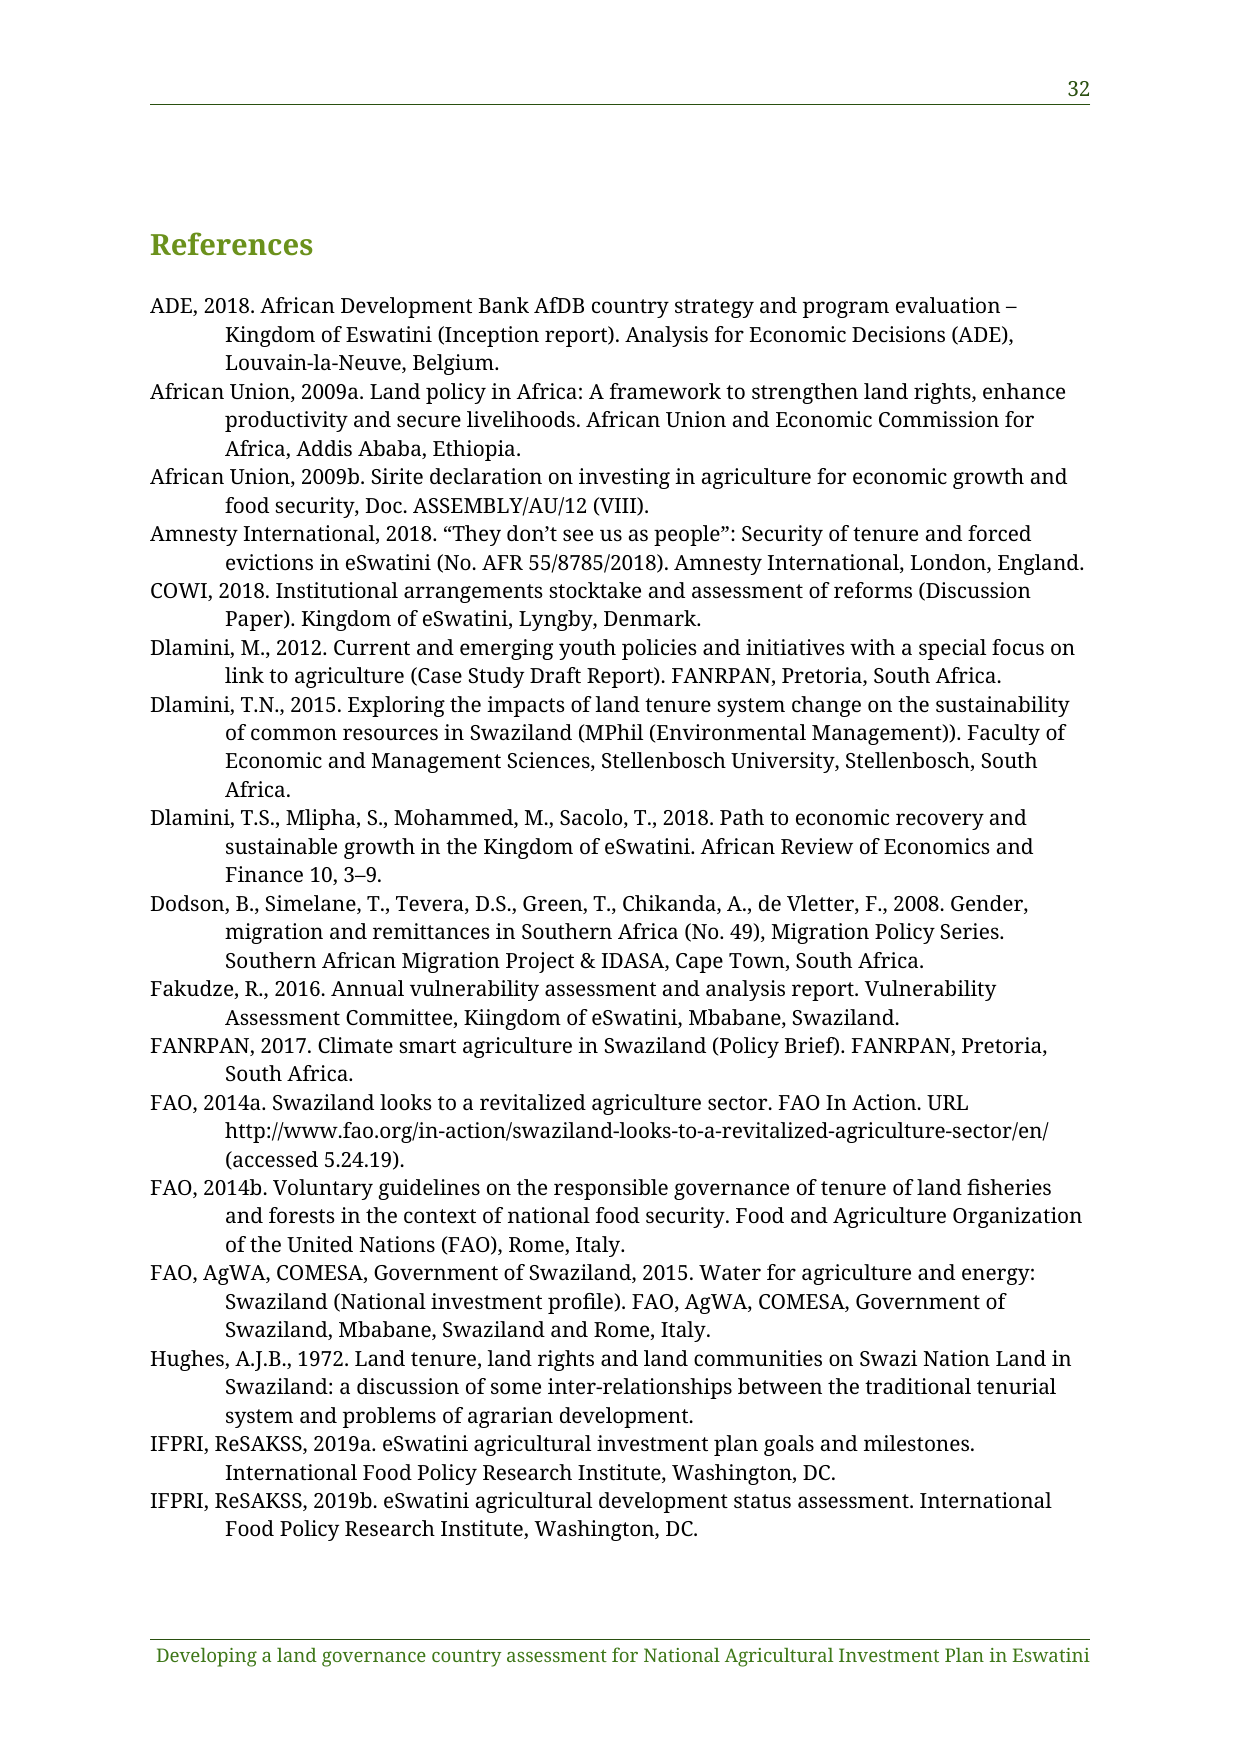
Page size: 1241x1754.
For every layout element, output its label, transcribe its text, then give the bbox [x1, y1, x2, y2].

text Dlamini, T.N., 2015. Exploring the impacts of land tenure system change on the sustainability of common resources in Swaziland (MPhil (Environmental Management)). Faculty of Economic and Management Sciences, Stellenbosch University, Stellenbosch, South Africa. [150, 690, 1090, 803]
text Dlamini, T.S., Mlipha, S., Mohammed, M., Sacolo, T., 2018. Path to economic recovery and sustainable growth in the Kingdom of eSwatini. African Review of Economics and Finance 10, 3–9. [150, 803, 1090, 889]
text ADE, 2018. African Development Bank AfDB country strategy and program evaluation – Kingdom of Eswatini (Inception report). Analysis for Economic Decisions (ADE), Louvain-la-Neuve, Belgium. [150, 289, 1090, 377]
text Fakudze, R., 2016. Annual vulnerability assessment and analysis report. Vulnerability Assessment Committee, Kiingdom of eSwatini, Mbabane, Swaziland. [150, 974, 1090, 1031]
text Amnesty International, 2018. “They don’t see us as people”: Security of tenure and forced evictions in eSwatini (No. AFR 55/8785/2018). Amnesty International, London, England. [150, 519, 1090, 576]
text African Union, 2009b. Sirite declaration on investing in agriculture for economic growth and food security, Doc. ASSEMBLY/AU/12 (VIII). [150, 462, 1090, 519]
text FANRPAN, 2017. Climate smart agriculture in Swaziland (Policy Brief). FANRPAN, Pretoria, South Africa. [150, 1031, 1090, 1088]
text COWI, 2018. Institutional arrangements stocktake and assessment of reforms (Discussion Paper). Kingdom of eSwatini, Lyngby, Denmark. [150, 576, 1090, 633]
text IFPRI, ReSAKSS, 2019a. eSwatini agricultural investment plan goals and milestones. International Food Policy Research Institute, Washington, DC. [150, 1429, 1090, 1486]
text FAO, AgWA, COMESA, Government of Swaziland, 2015. Water for agriculture and energy: Swaziland (National investment profile). FAO, AgWA, COMESA, Government of Swaziland, Mbabane, Swaziland and Rome, Italy. [150, 1258, 1090, 1344]
text Hughes, A.J.B., 1972. Land tenure, land rights and land communities on Swazi Nation Land in Swaziland: a discussion of some inter-relationships between the traditional tenurial system and problems of agrarian development. [150, 1344, 1090, 1429]
text IFPRI, ReSAKSS, 2019b. eSwatini agricultural development status assessment. International Food Policy Research Institute, Washington, DC. [150, 1486, 1090, 1543]
text References [150, 224, 1090, 264]
text Dlamini, M., 2012. Current and emerging youth policies and initiatives with a special focus on link to agriculture (Case Study Draft Report). FANRPAN, Pretoria, South Africa. [150, 633, 1090, 690]
text FAO, 2014b. Voluntary guidelines on the responsible governance of tenure of land fisheries and forests in the context of national food security. Food and Agriculture Organization of the United Nations (FAO), Rome, Italy. [150, 1173, 1090, 1258]
text Dodson, B., Simelane, T., Tevera, D.S., Green, T., Chikanda, A., de Vletter, F., 2008. Gender, migration and remittances in Southern Africa (No. 49), Migration Policy Series. Southern African Migration Project & IDASA, Cape Town, South Africa. [150, 889, 1090, 974]
text African Union, 2009a. Land policy in Africa: A framework to strengthen land rights, enhance productivity and secure livelihoods. African Union and Economic Commission for Africa, Addis Ababa, Ethiopia. [150, 377, 1090, 462]
text FAO, 2014a. Swaziland looks to a revitalized agriculture sector. FAO In Action. URL http://www.fao.org/in-action/swaziland-looks-to-a-revitalized-agriculture-sector/en/ (accessed 5.24.19). [150, 1088, 1090, 1173]
